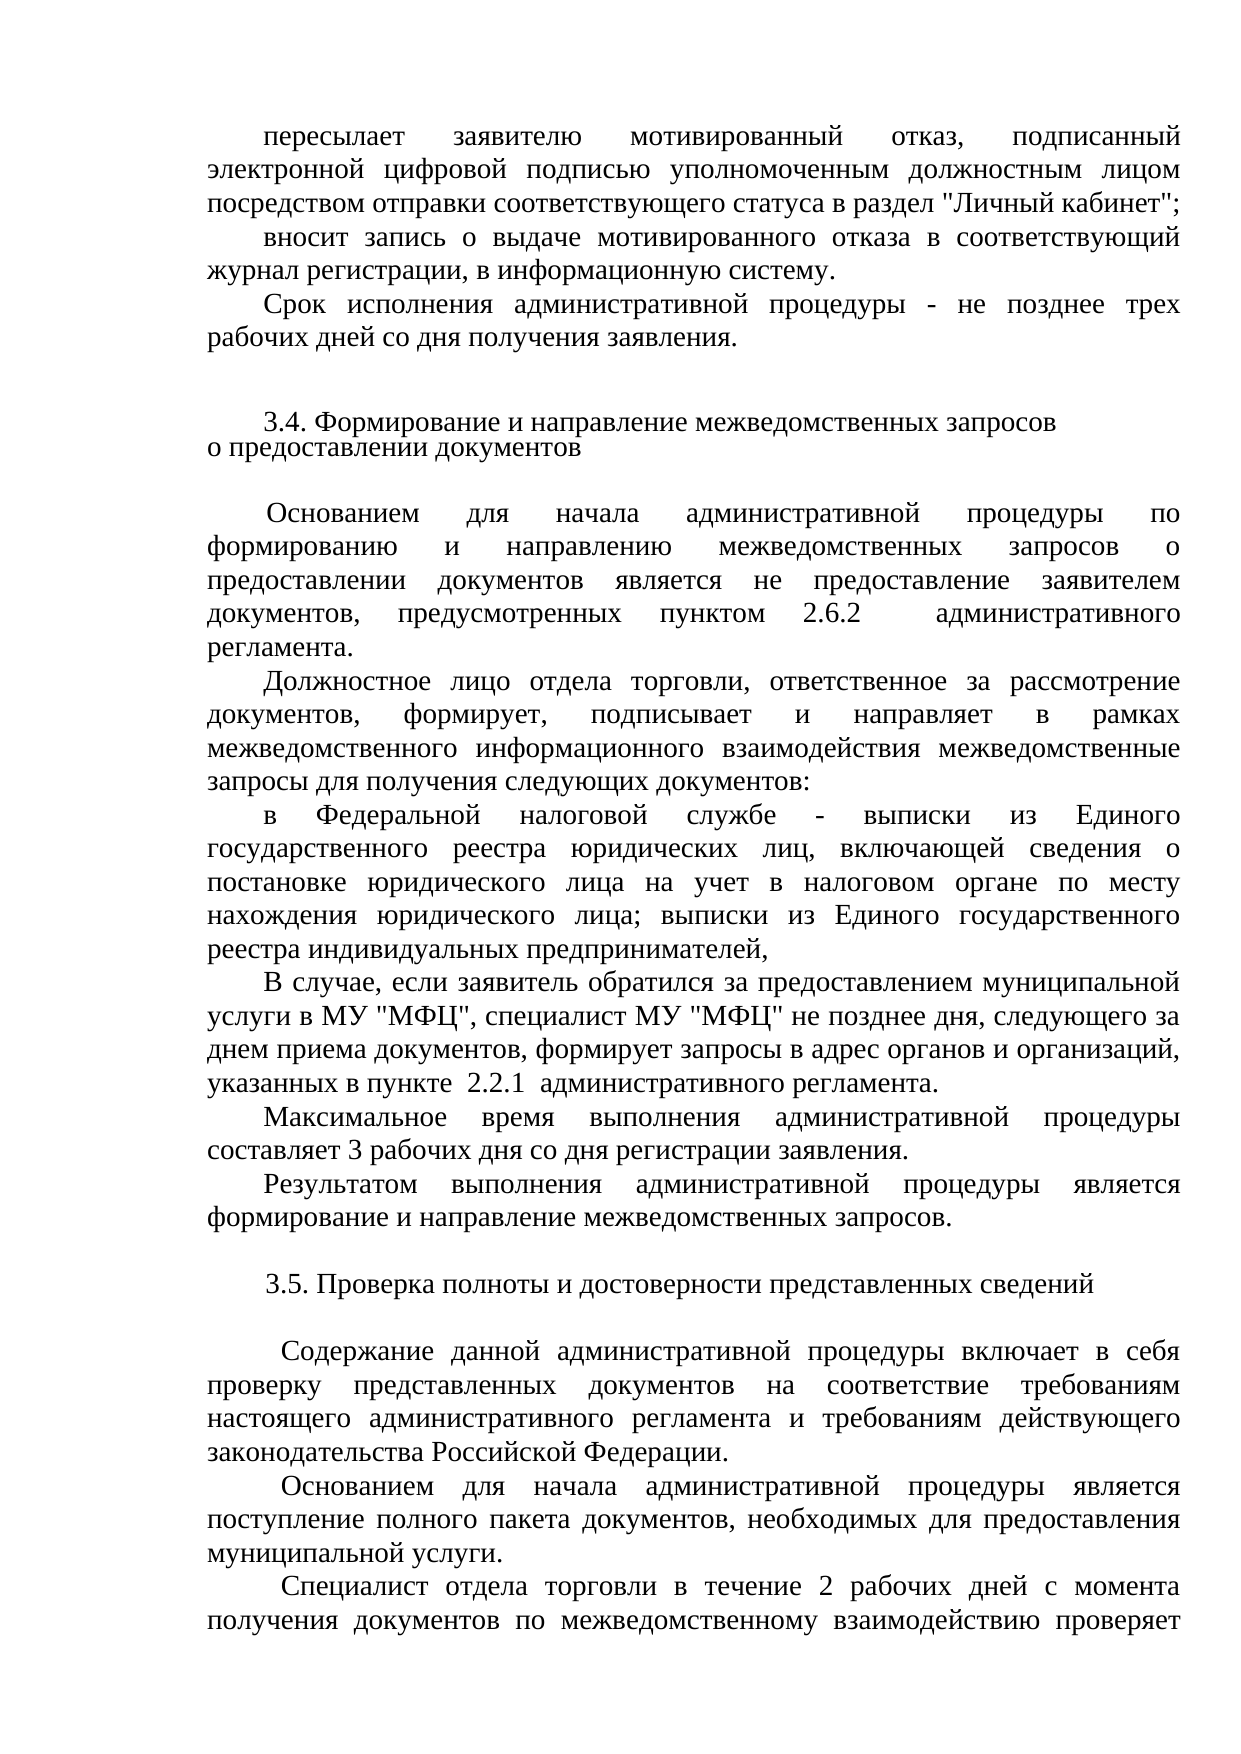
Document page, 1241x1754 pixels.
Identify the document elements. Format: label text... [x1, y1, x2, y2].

text Срок исполнения административной процедуры - не позднее трех рабочих дней со дня получения заявления. [207, 286, 1181, 353]
text 3.5. Проверка полноты и достоверности представленных сведений [207, 1266, 1181, 1300]
text в Федеральной налоговой службе - выписки из Единого государственного реестра юридических лиц, включающей сведения о постановке юридического лица на учет в налоговом органе по месту нахождения юридического лица; выписки из Единого государственного реестра индивидуальных предпринимателей, [207, 797, 1181, 964]
text Основанием для начала административной процедуры по формированию и направлению межведомственных запросов о предоставлении документов является не предоставление заявителем документов, предусмотренных пунктом 2.6.2 административного регламента. [207, 495, 1181, 663]
text Основанием для начала административной процедуры является поступление полного пакета документов, необходимых для предоставления муниципальной услуги. [207, 1468, 1181, 1568]
text В случае, если заявитель обратился за предоставлением муниципальной услуги в МУ "МФЦ", специалист МУ "МФЦ" не позднее дня, следующего за днем приема документов, формирует запросы в адрес органов и организаций, указанных в пункте 2.2.1 административного регламента. [207, 964, 1181, 1099]
text пересылает заявителю мотивированный отказ, подписанный электронной цифровой подписью уполномоченным должностным лицом посредством отправки соответствующего статуса в раздел "Личный кабинет"; [207, 118, 1181, 219]
text о предоставлении документов [207, 436, 1181, 461]
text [207, 1568, 1181, 1635]
text вносит запись о выдаче мотивированного отказа в соответствующий журнал регистрации, в информационную систему. [207, 219, 1181, 286]
text Содержание данной административной процедуры включает в себя проверку представленных документов на соответствие требованиям настоящего административного регламента и требованиям действующего законодательства Российской Федерации. [207, 1333, 1181, 1468]
text Должностное лицо отдела торговли, ответственное за рассмотрение документов, формирует, подписывает и направляет в рамках межведомственного информационного взаимодействия межведомственные запросы для получения следующих документов: [207, 663, 1181, 797]
text Результатом выполнения административной процедуры является формирование и направление межведомственных запросов. [207, 1166, 1181, 1233]
text 3.4. Формирование и направление межведомственных запросов [257, 411, 1181, 436]
text Максимальное время выполнения административной процедуры составляет 3 рабочих дня со дня регистрации заявления. [207, 1099, 1181, 1166]
